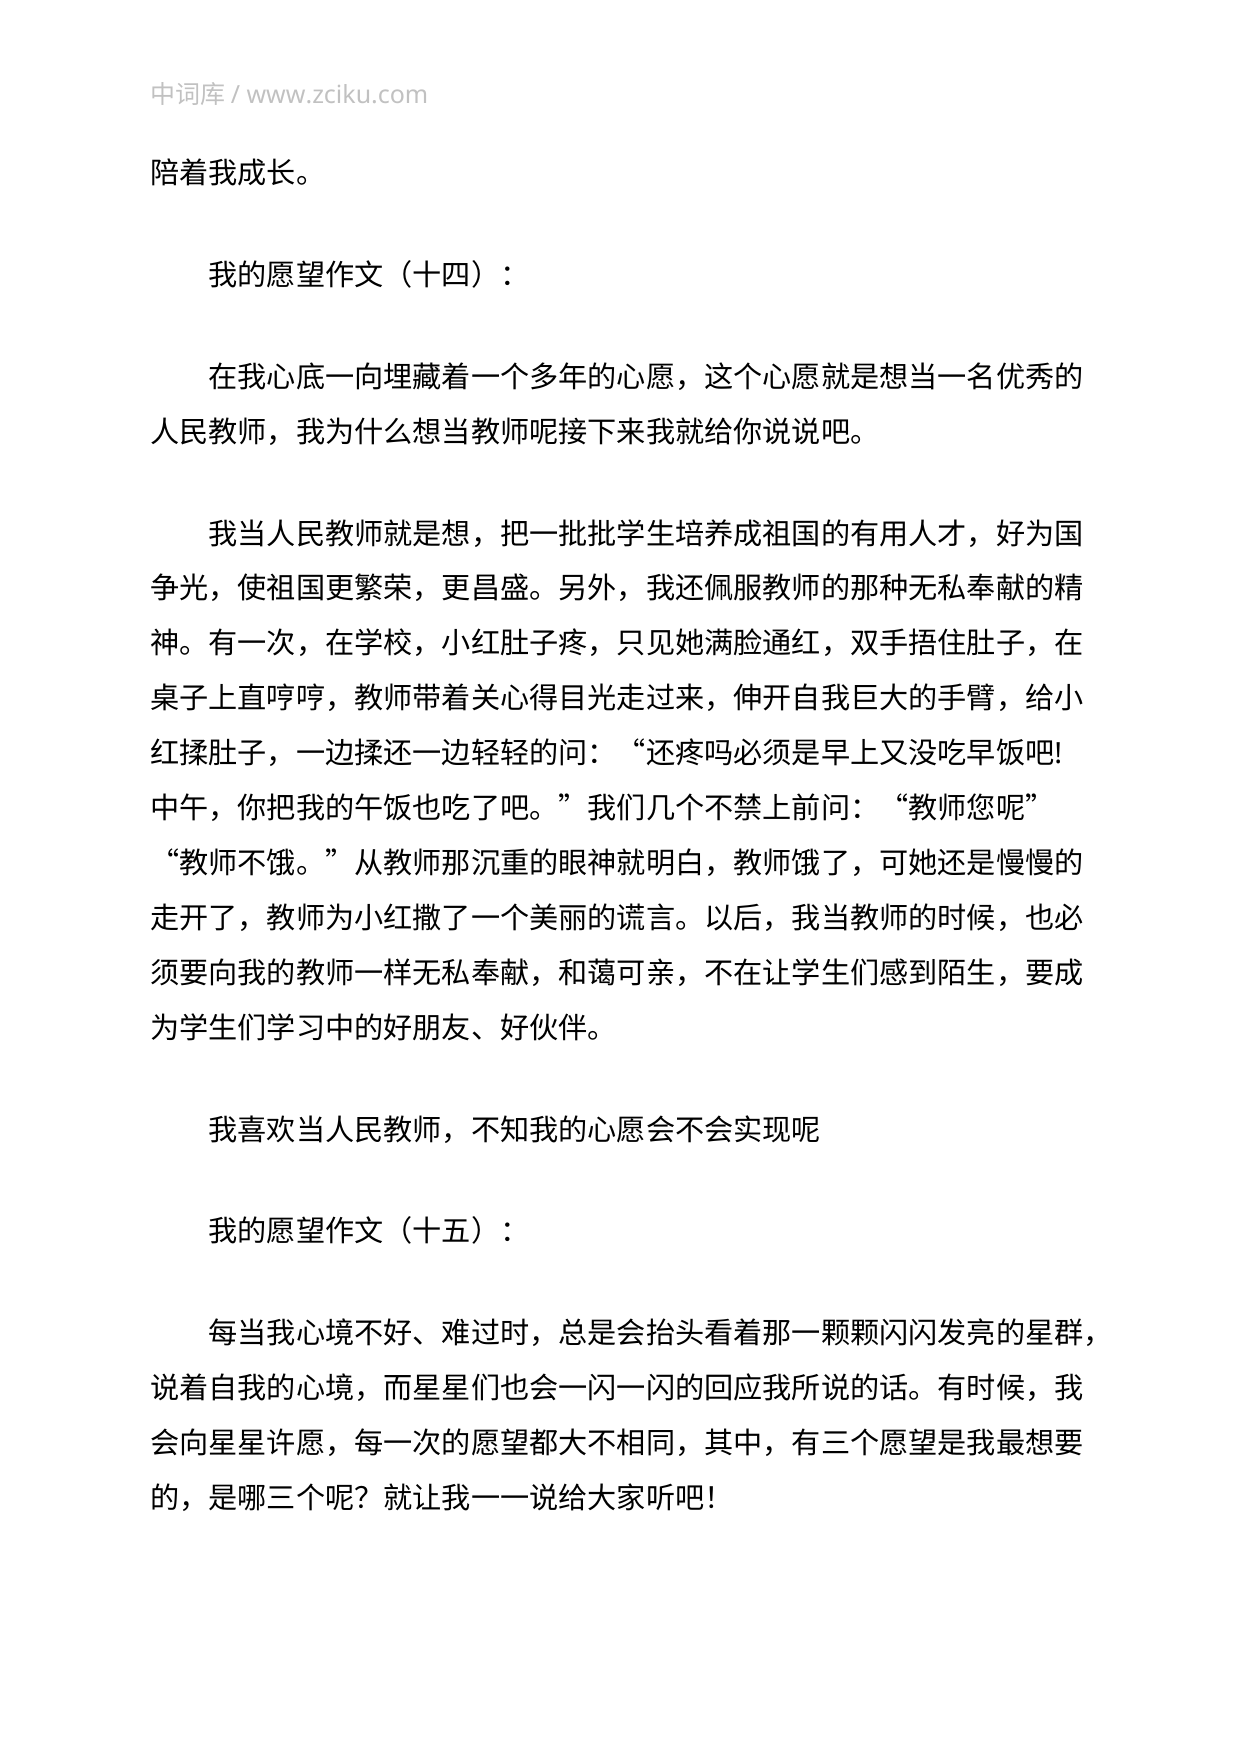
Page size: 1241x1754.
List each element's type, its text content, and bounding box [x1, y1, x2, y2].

text 我喜欢当人民教师，不知我的心愿会不会实现呢 [150, 1106, 1090, 1148]
text 我的愿望作文（十四）： [150, 252, 1090, 294]
text 每当我心境不好、难过时，总是会抬头看着那一颗颗闪闪发亮的星群，说着自我的心境，而星星们也会一闪一闪的回应我所说的话。有时候，我会向星星许愿，每一次的愿望都大不相同，其中，有三个愿望是我最想要的，是哪三个呢？就让我一一说给大家听吧！ [150, 1310, 1090, 1517]
text 在我心底一向埋藏着一个多年的心愿，这个心愿就是想当一名优秀的人民教师，我为什么想当教师呢接下来我就给你说说吧。 [150, 353, 1090, 451]
text 我当人民教师就是想，把一批批学生培养成祖国的有用人才，好为国争光，使祖国更繁荣，更昌盛。另外，我还佩服教师的那种无私奉献的精神。有一次，在学校，小红肚子疼，只见她满脸通红，双手捂住肚子，在桌子上直哼哼，教师带着关心得目光走过来，伸开自我巨大的手臂，给小红揉肚子，一边揉还一边轻轻的问：“还疼吗必须是早上又没吃早饭吧!中午，你把我的午饭也吃了吧。”我们几个不禁上前问：“教师您呢”“教师不饿。”从教师那沉重的眼神就明白，教师饿了，可她还是慢慢的走开了，教师为小红撒了一个美丽的谎言。以后，我当教师的时候，也必须要向我的教师一样无私奉献，和蔼可亲，不在让学生们感到陌生，要成为学生们学习中的好朋友、好伙伴。 [150, 510, 1090, 1047]
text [150, 150, 1090, 192]
text 我的愿望作文（十五）： [150, 1208, 1090, 1250]
